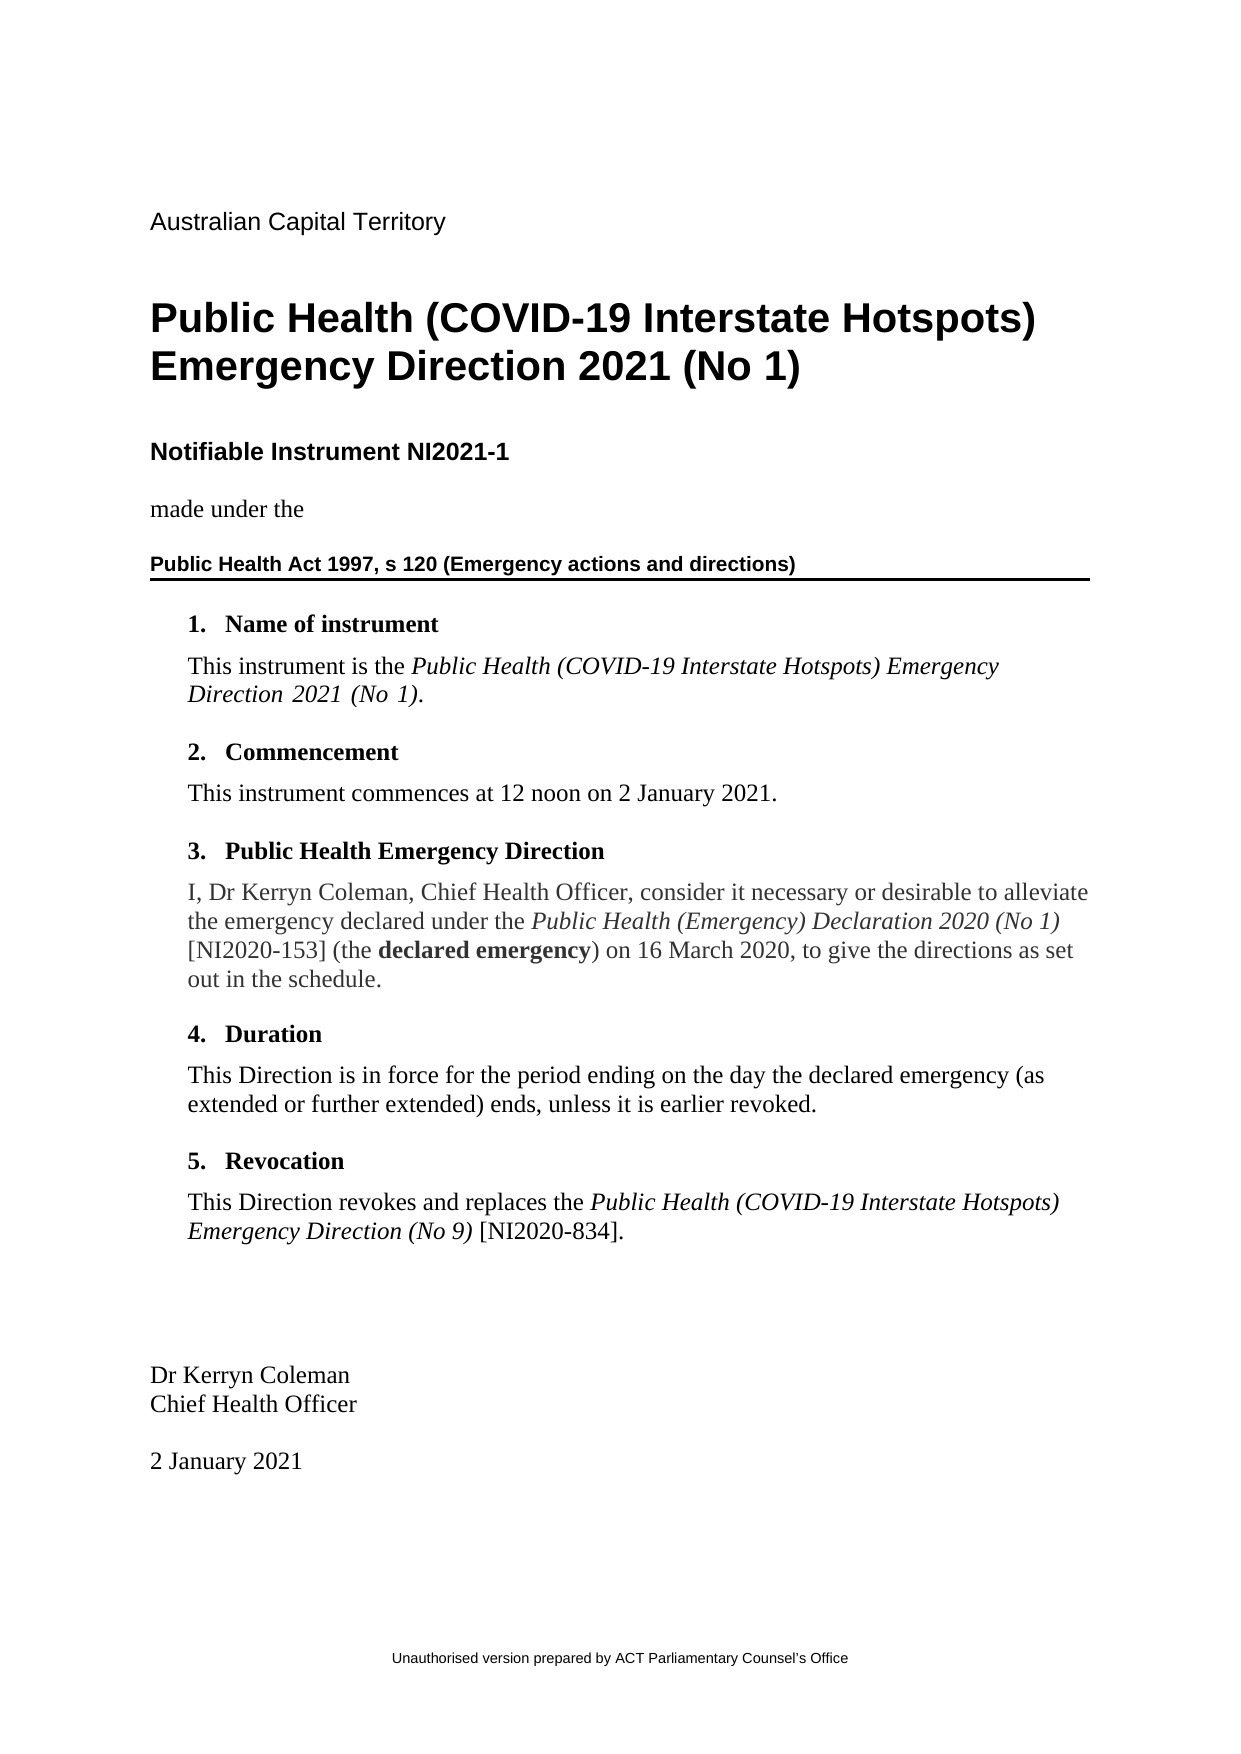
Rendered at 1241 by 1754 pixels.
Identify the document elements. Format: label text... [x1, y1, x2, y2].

text This Direction is in force for the period ending on the day the declared emergency (as extended or further extended) ends, unless it is earlier revoked. [187, 1060, 1090, 1117]
text Notifiable Instrument NI2021-1 [150, 437, 1090, 466]
text This instrument is the Public Health (COVID-19 Interstate Hotspots) Emergency Direction 2021 (No 1). [187, 651, 1139, 708]
list Public Health Emergency Direction [187, 836, 1090, 864]
text Australian Capital Territory [150, 207, 1090, 236]
list Commencement [187, 737, 1090, 766]
list Revocation [187, 1146, 1090, 1175]
list Name of instrument [187, 609, 1090, 638]
text 2 January 2021 [150, 1446, 1090, 1475]
text This Direction revokes and replaces the Public Health (COVID-19 Interstate Hotspots) Emergency Direction (No 9) [NI2020-834]. [187, 1187, 1090, 1245]
text Public Health (COVID-19 Interstate Hotspots) Emergency Direction 2021 (No 1) [150, 293, 1090, 389]
text I, Dr Kerryn Coleman, Chief Health Officer, consider it necessary or desirable to alleviate the emergency declared under the Public Health (Emergency) Declaration 2020 (No 1) [NI2020-153] (the declared emergency) on 16 March 2020, to give the directions as set out in the schedule. [187, 877, 1090, 994]
text Chief Health Officer [150, 1389, 1090, 1417]
text Public Health Act 1997, s 120 (Emergency actions and directions) [150, 552, 1090, 578]
list Duration [187, 1019, 1090, 1047]
text This instrument commences at 12 noon on 2 January 2021. [150, 778, 1090, 807]
text made under the [150, 494, 1090, 523]
text Dr Kerryn Coleman [150, 1360, 1090, 1389]
